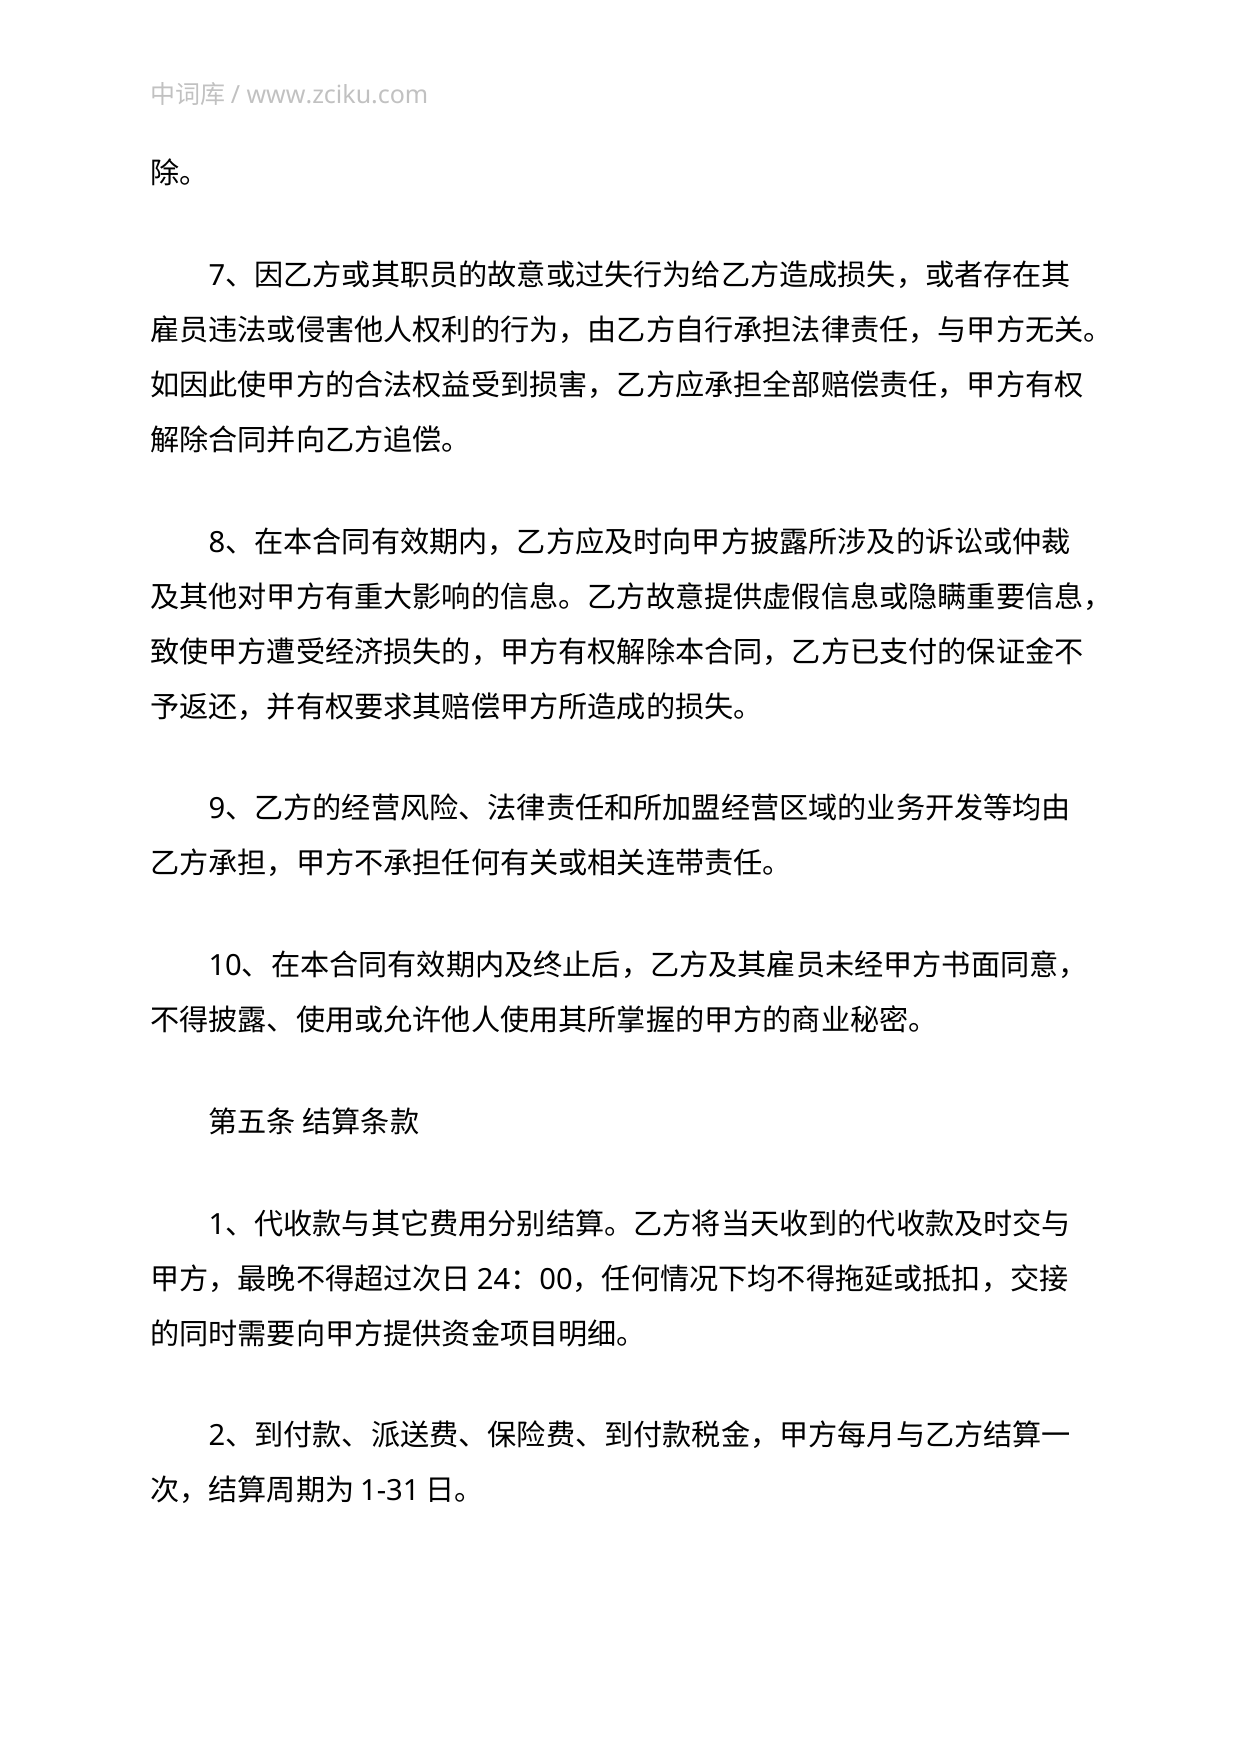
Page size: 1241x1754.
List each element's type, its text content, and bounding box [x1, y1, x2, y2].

text 8、在本合同有效期内，乙方应及时向甲方披露所涉及的诉讼或仲裁及其他对甲方有重大影响的信息。乙方故意提供虚假信息或隐瞒重要信息，致使甲方遭受经济损失的，甲方有权解除本合同，乙方已支付的保证金不予返还，并有权要求其赔偿甲方所造成的损失。 [150, 518, 1090, 725]
text 2、到付款、派送费、保险费、到付款税金，甲方每月与乙方结算一次，结算周期为1-31日。 [150, 1412, 1090, 1509]
text 10、在本合同有效期内及终止后，乙方及其雇员未经甲方书面同意，不得披露、使用或允许他人使用其所掌握的甲方的商业秘密。 [150, 942, 1090, 1039]
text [150, 150, 1090, 192]
text 第五条 结算条款 [150, 1098, 1090, 1141]
text 9、乙方的经营风险、法律责任和所加盟经营区域的业务开发等均由乙方承担，甲方不承担任何有关或相关连带责任。 [150, 785, 1090, 882]
text 1、代收款与其它费用分别结算。乙方将当天收到的代收款及时交与甲方，最晚不得超过次日24：00，任何情况下均不得拖延或抵扣，交接的同时需要向甲方提供资金项目明细。 [150, 1200, 1090, 1352]
text 7、因乙方或其职员的故意或过失行为给乙方造成损失，或者存在其雇员违法或侵害他人权利的行为，由乙方自行承担法律责任，与甲方无关。如因此使甲方的合法权益受到损害，乙方应承担全部赔偿责任，甲方有权解除合同并向乙方追偿。 [150, 252, 1090, 459]
